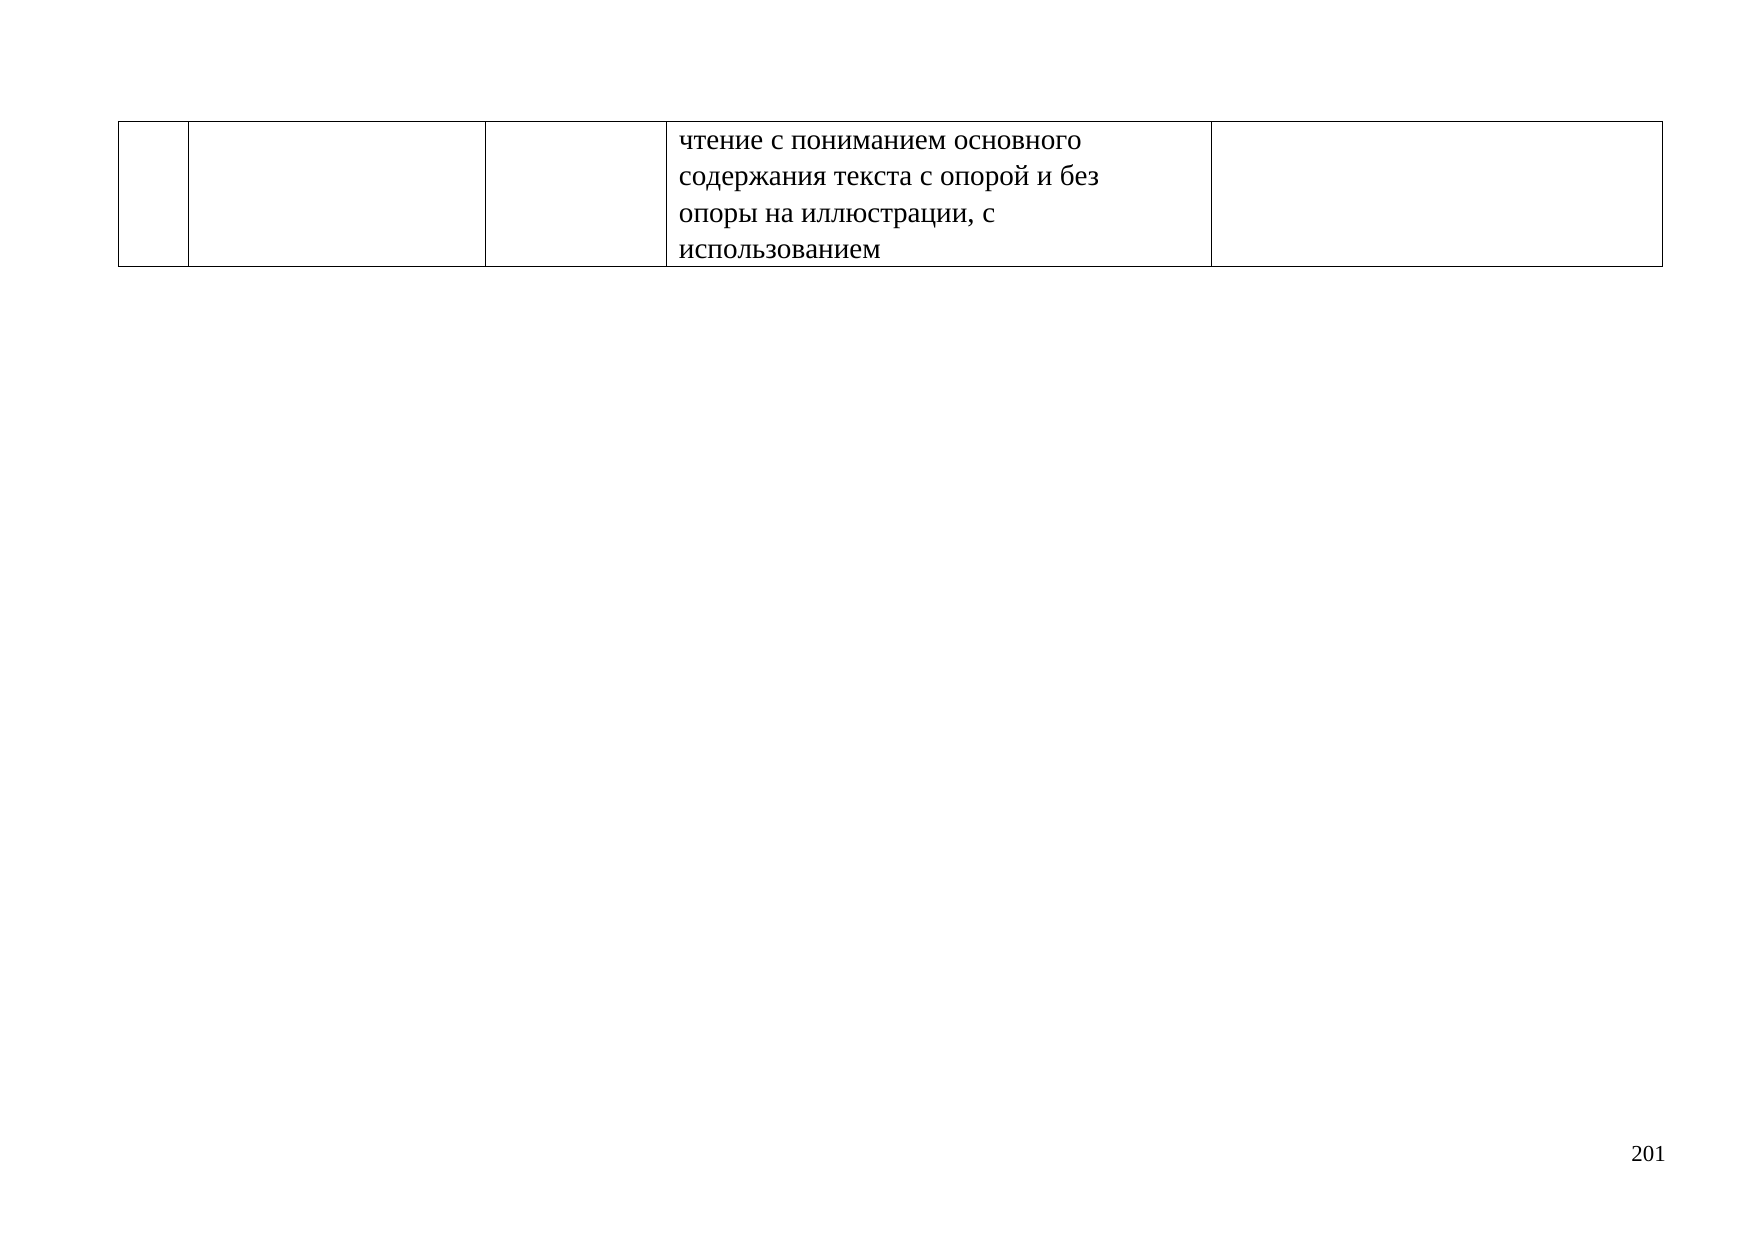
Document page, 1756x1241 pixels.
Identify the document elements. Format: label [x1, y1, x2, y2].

table_header [1212, 122, 1662, 266]
table_header [486, 122, 666, 266]
table_header [189, 122, 485, 266]
table_header [667, 122, 1211, 266]
table_header [119, 122, 188, 266]
